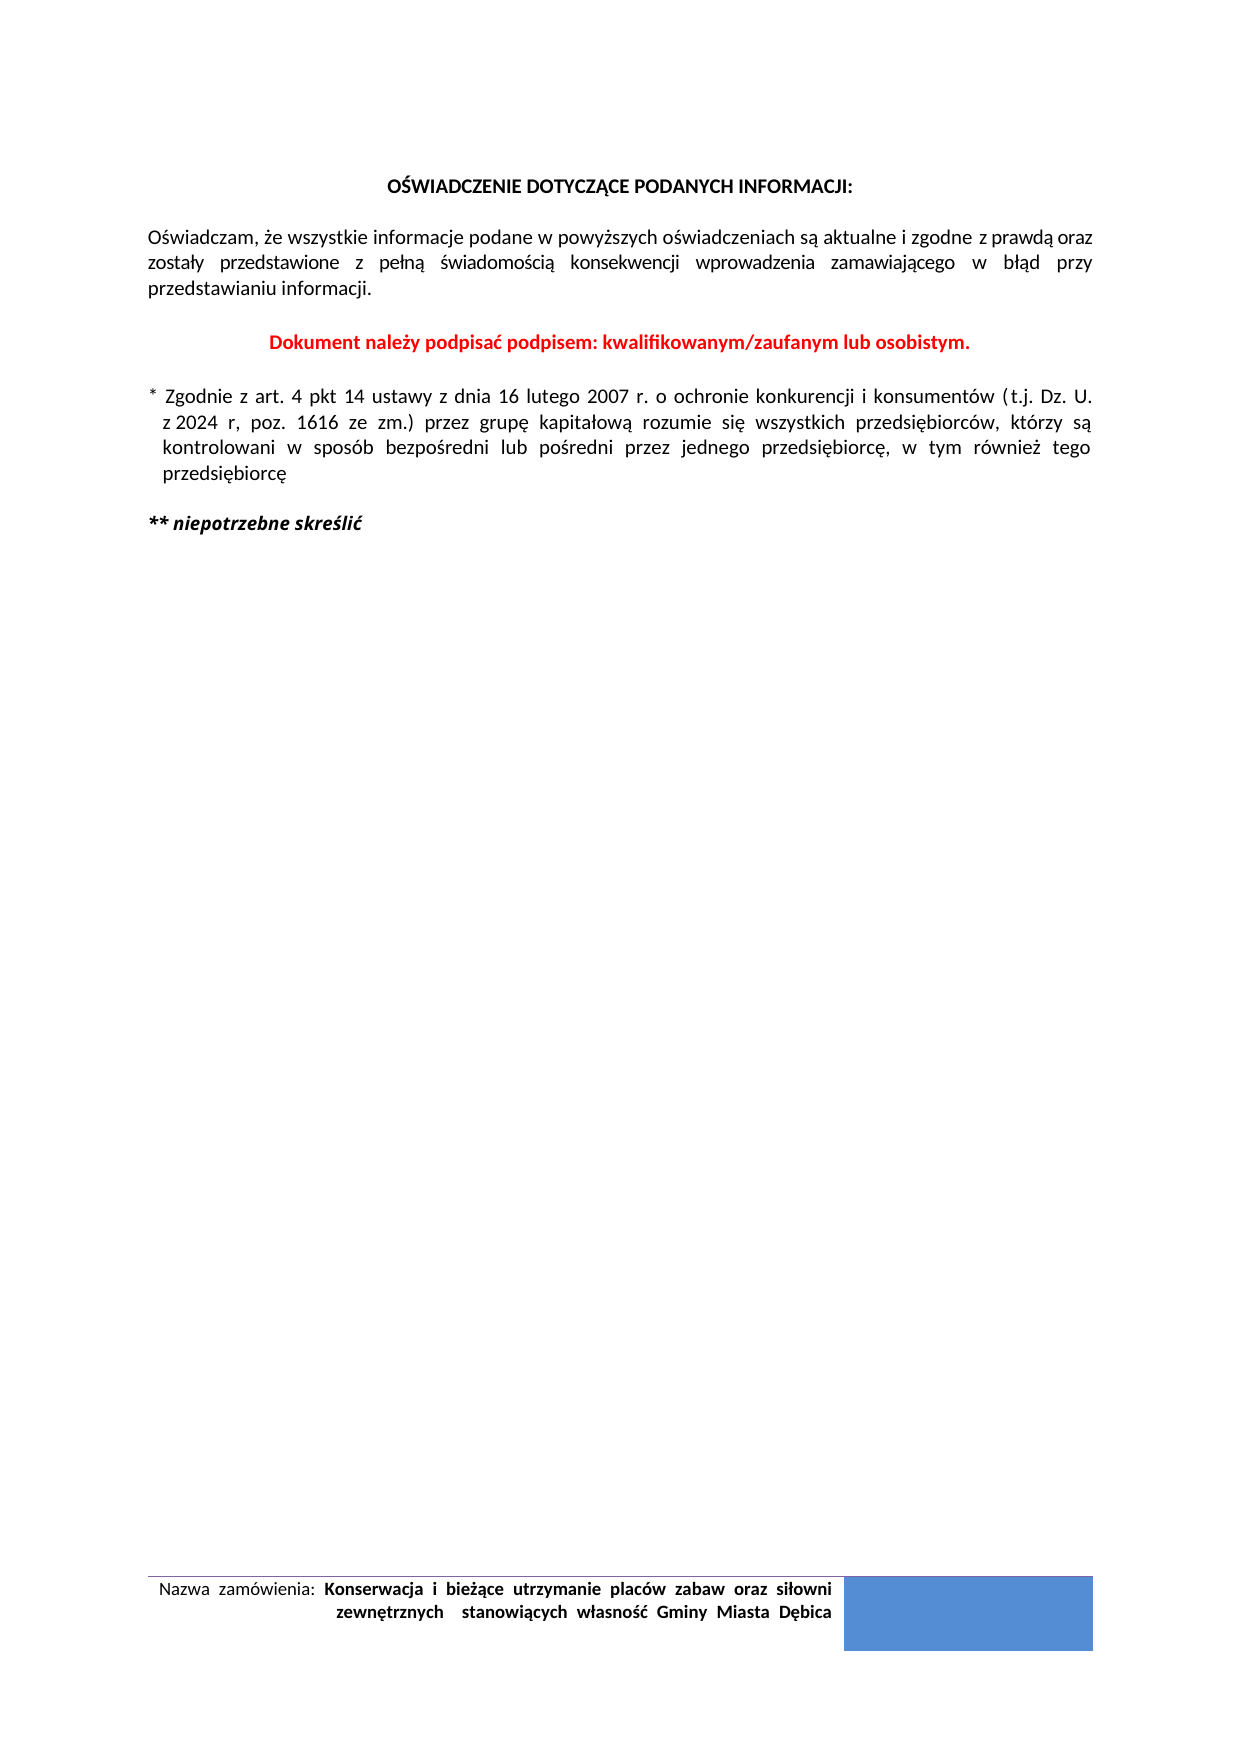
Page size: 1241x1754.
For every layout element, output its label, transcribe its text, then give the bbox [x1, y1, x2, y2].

text ** niepotrzebne skreślić [148, 511, 1093, 536]
text Oświadczam, że wszystkie informacje podane w powyższych oświadczeniach są aktualne i zgodne z prawdą oraz zostały przedstawione z pełną świadomością konsekwencji wprowadzenia zamawiającego w błąd przy przedstawianiu informacji. [148, 224, 1093, 300]
text Dokument należy podpisać podpisem: kwalifikowanym/zaufanym lub osobistym. [148, 329, 1093, 354]
text * Zgodnie z art. 4 pkt 14 ustawy z dnia 16 lutego 2007 r. o ochronie konkurencji i konsumentów (t.j. Dz. U. z 2024 r, poz. 1616 ze zm.) przez grupę kapitałową rozumie się wszystkich przedsiębiorców, którzy są kontrolowani w sposób bezpośredni lub pośredni przez jednego przedsiębiorcę, w tym również tego przedsiębiorcę [148, 383, 1093, 485]
text OŚWIADCZENIE DOTYCZĄCE PODANYCH INFORMACJI: [148, 173, 1093, 198]
